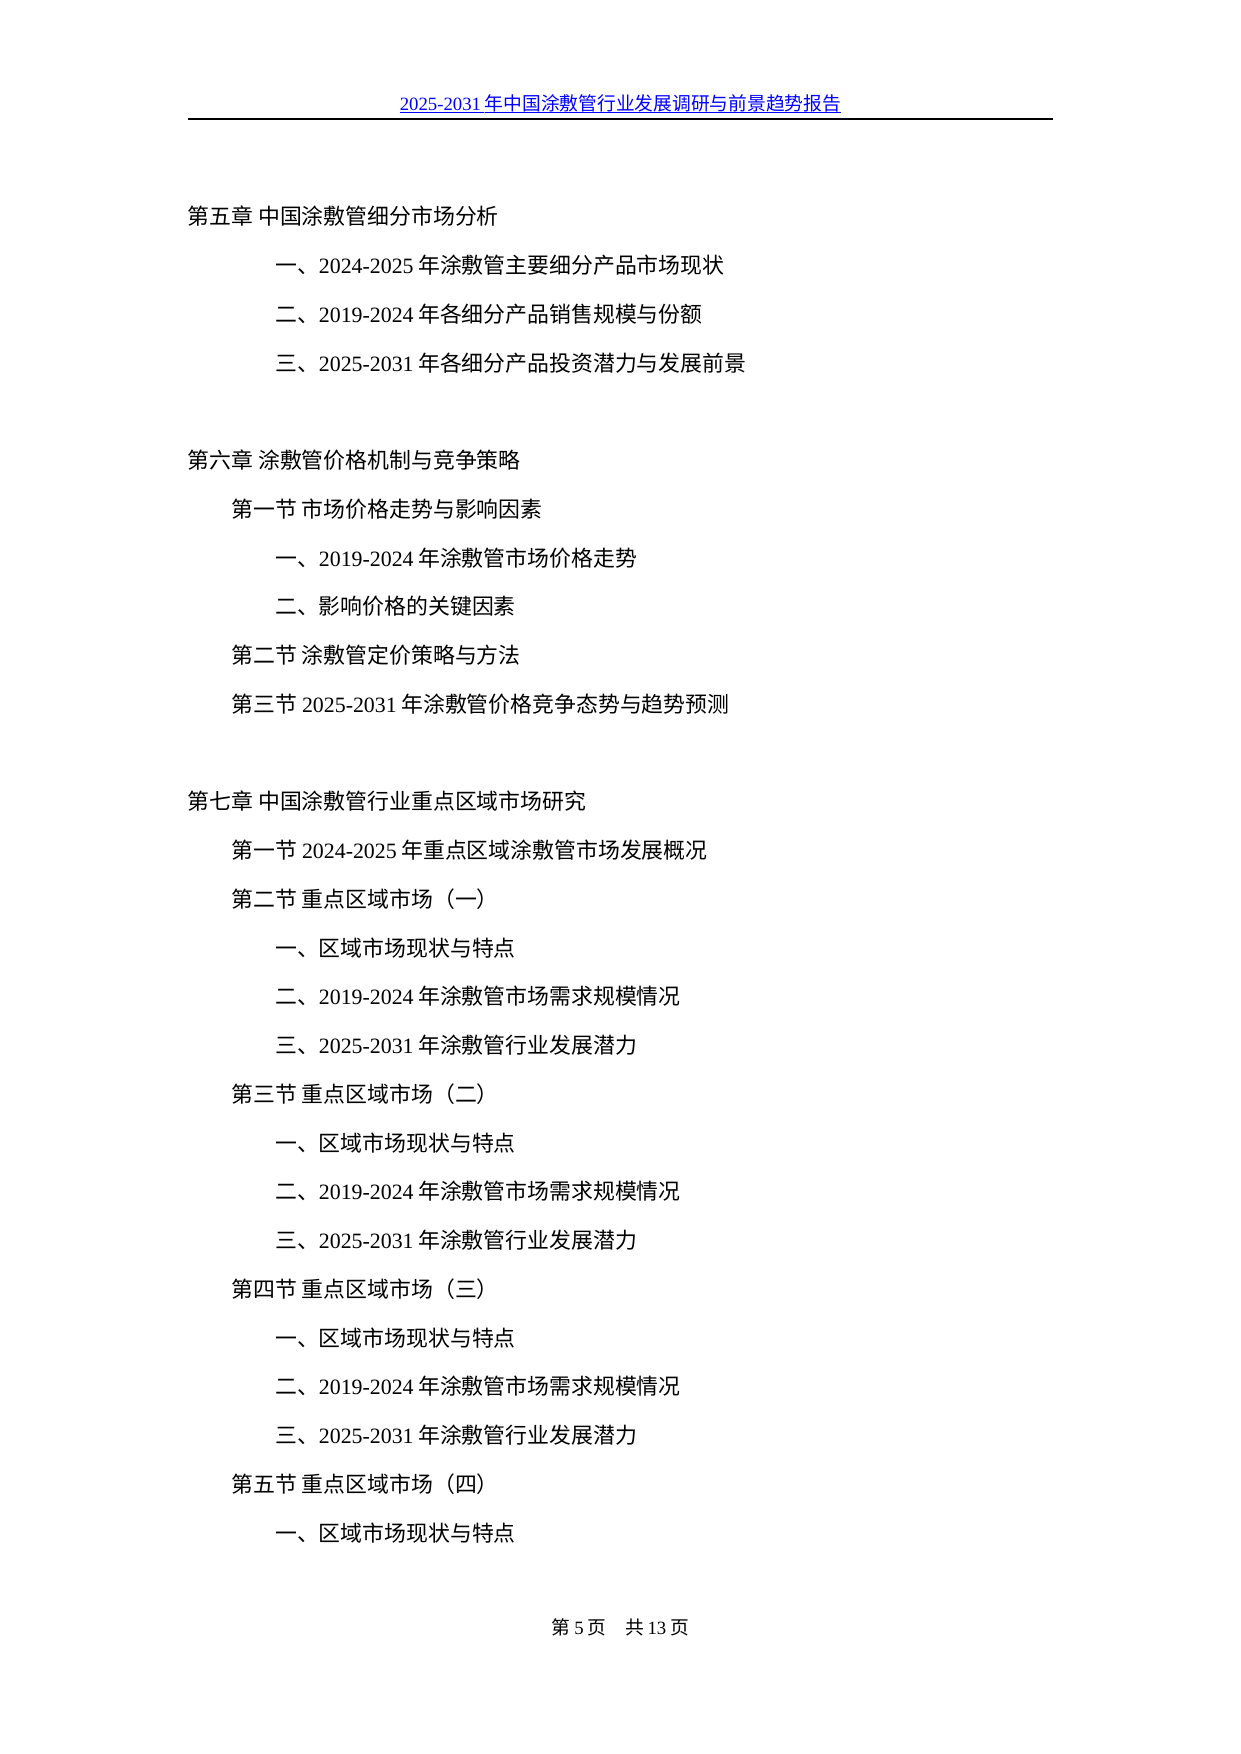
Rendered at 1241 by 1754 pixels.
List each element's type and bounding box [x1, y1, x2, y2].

text [187, 150, 1053, 1548]
